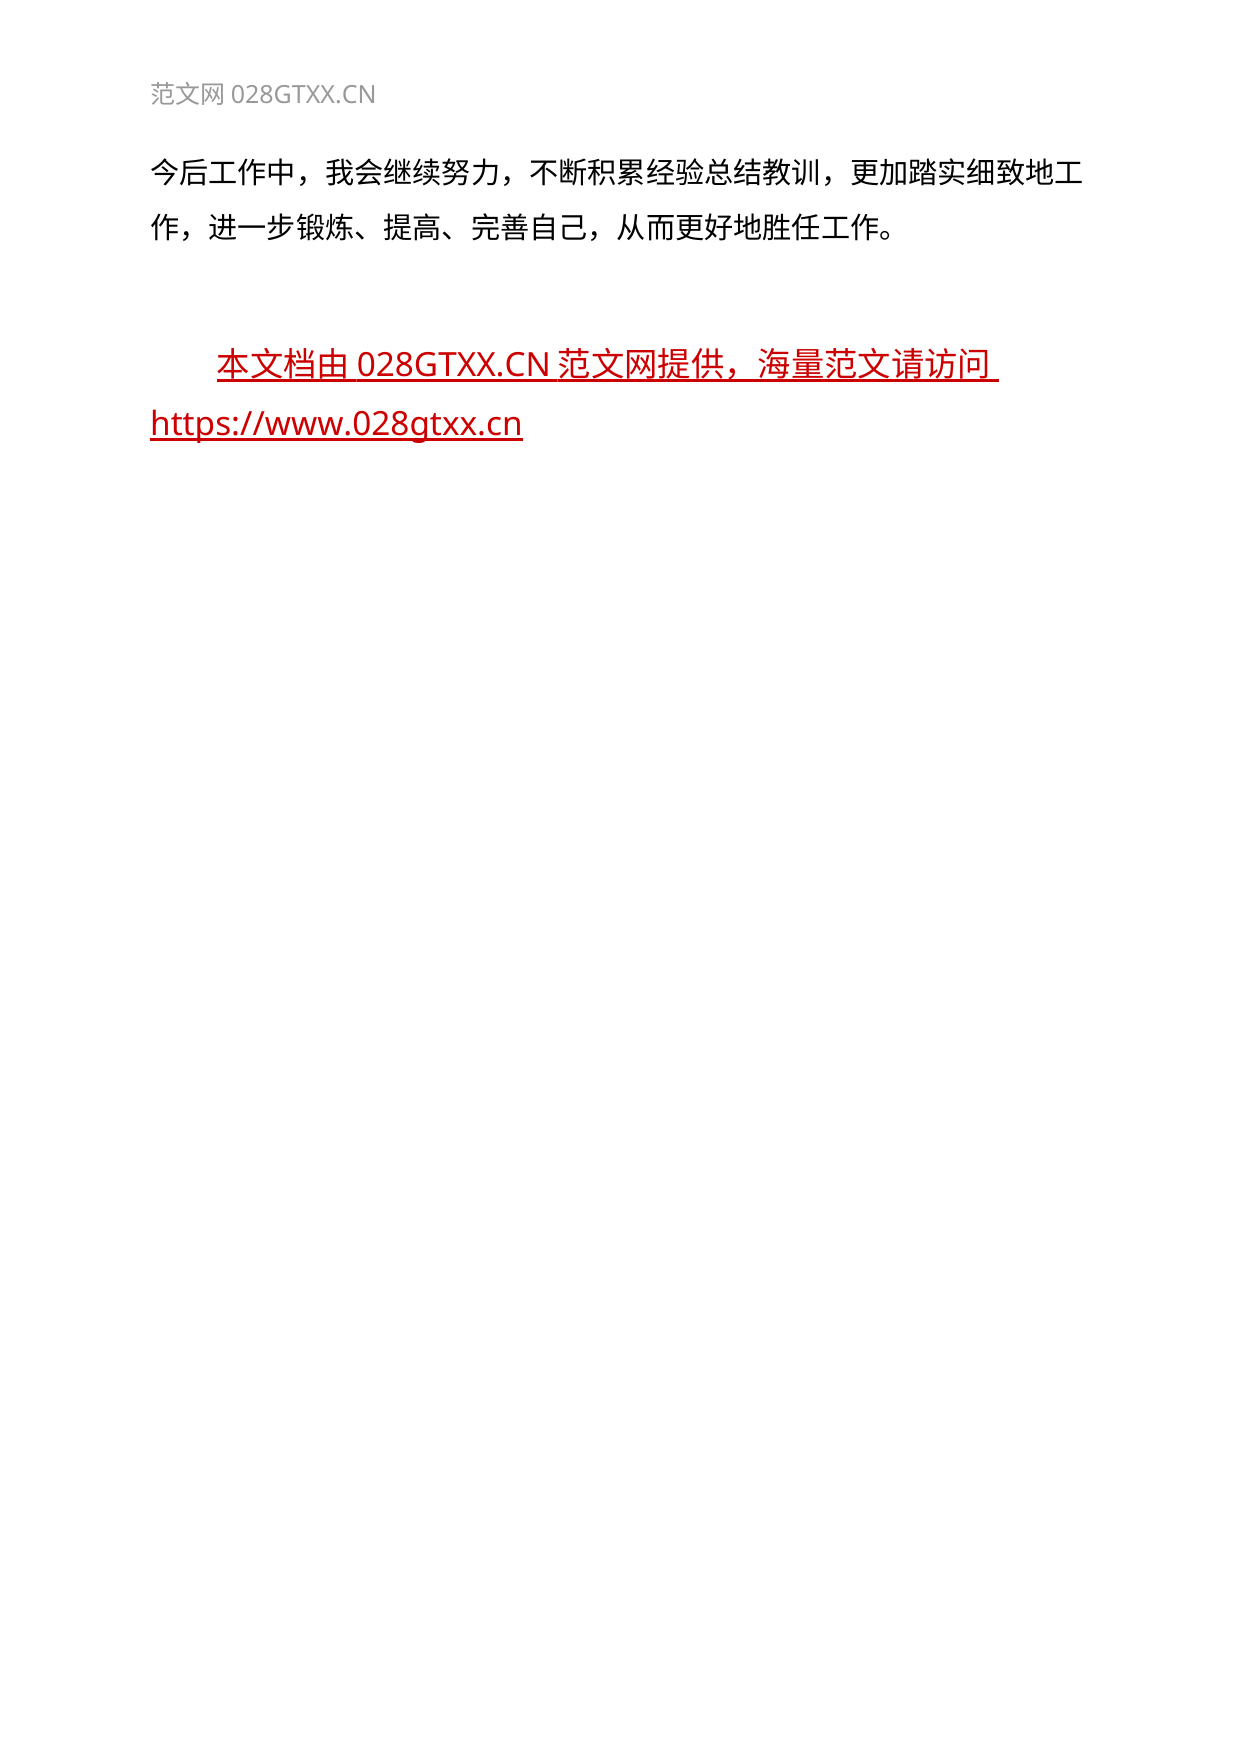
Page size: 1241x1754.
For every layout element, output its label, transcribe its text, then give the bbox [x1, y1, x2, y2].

text 本文档由028GTXX.CN范文网提供，海量范文请访问 https://www.028gtxx.cn [150, 338, 1090, 445]
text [150, 150, 1090, 247]
